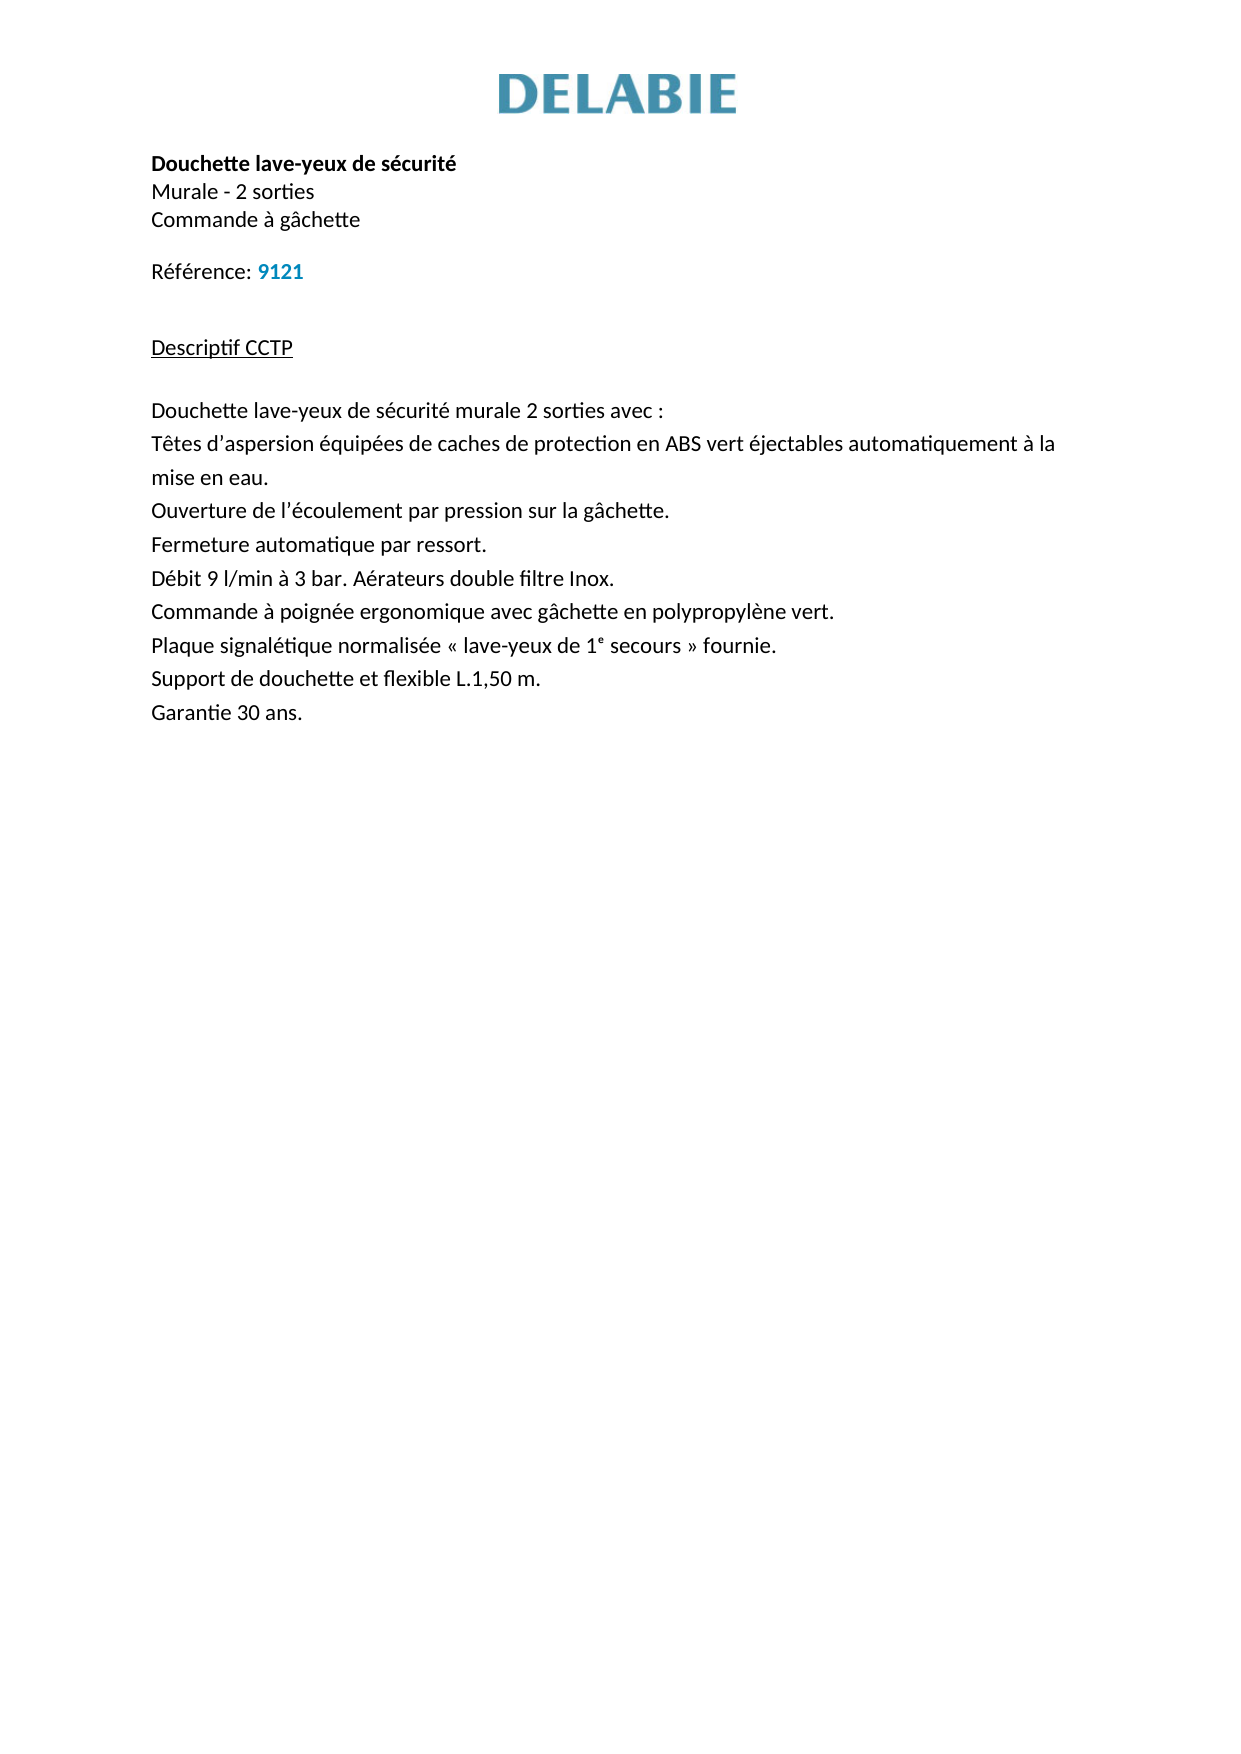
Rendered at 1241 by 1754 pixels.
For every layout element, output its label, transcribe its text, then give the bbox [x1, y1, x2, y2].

text Douchette lave-yeux de sécurité [151, 149, 1084, 177]
picture [497, 74, 738, 114]
text Débit 9 l/min à 3 bar. Aérateurs double filtre Inox. [151, 564, 1084, 592]
text Douchette lave-yeux de sécurité murale 2 sorties avec : [151, 396, 1084, 424]
text Ouverture de l’écoulement par pression sur la gâchette. [151, 497, 1084, 525]
text Fermeture automatique par ressort. [151, 530, 1084, 558]
text Commande à gâchette [151, 205, 1084, 233]
text Garantie 30 ans. [151, 698, 1084, 726]
text Plaque signalétique normalisée « lave-yeux de 1ᵉ secours » fournie. [151, 631, 1084, 659]
text Descriptif CCTP [151, 333, 1084, 361]
text Murale - 2 sorties [151, 177, 1084, 205]
text Commande à poignée ergonomique avec gâchette en polypropylène vert. [151, 597, 1084, 625]
text Têtes d’aspersion équipées de caches de protection en ABS vert éjectables automatiquement à la mise en eau. [151, 429, 1084, 491]
text Référence: 9121 [151, 257, 1084, 285]
text Support de douchette et flexible L.1,50 m. [151, 664, 1084, 692]
